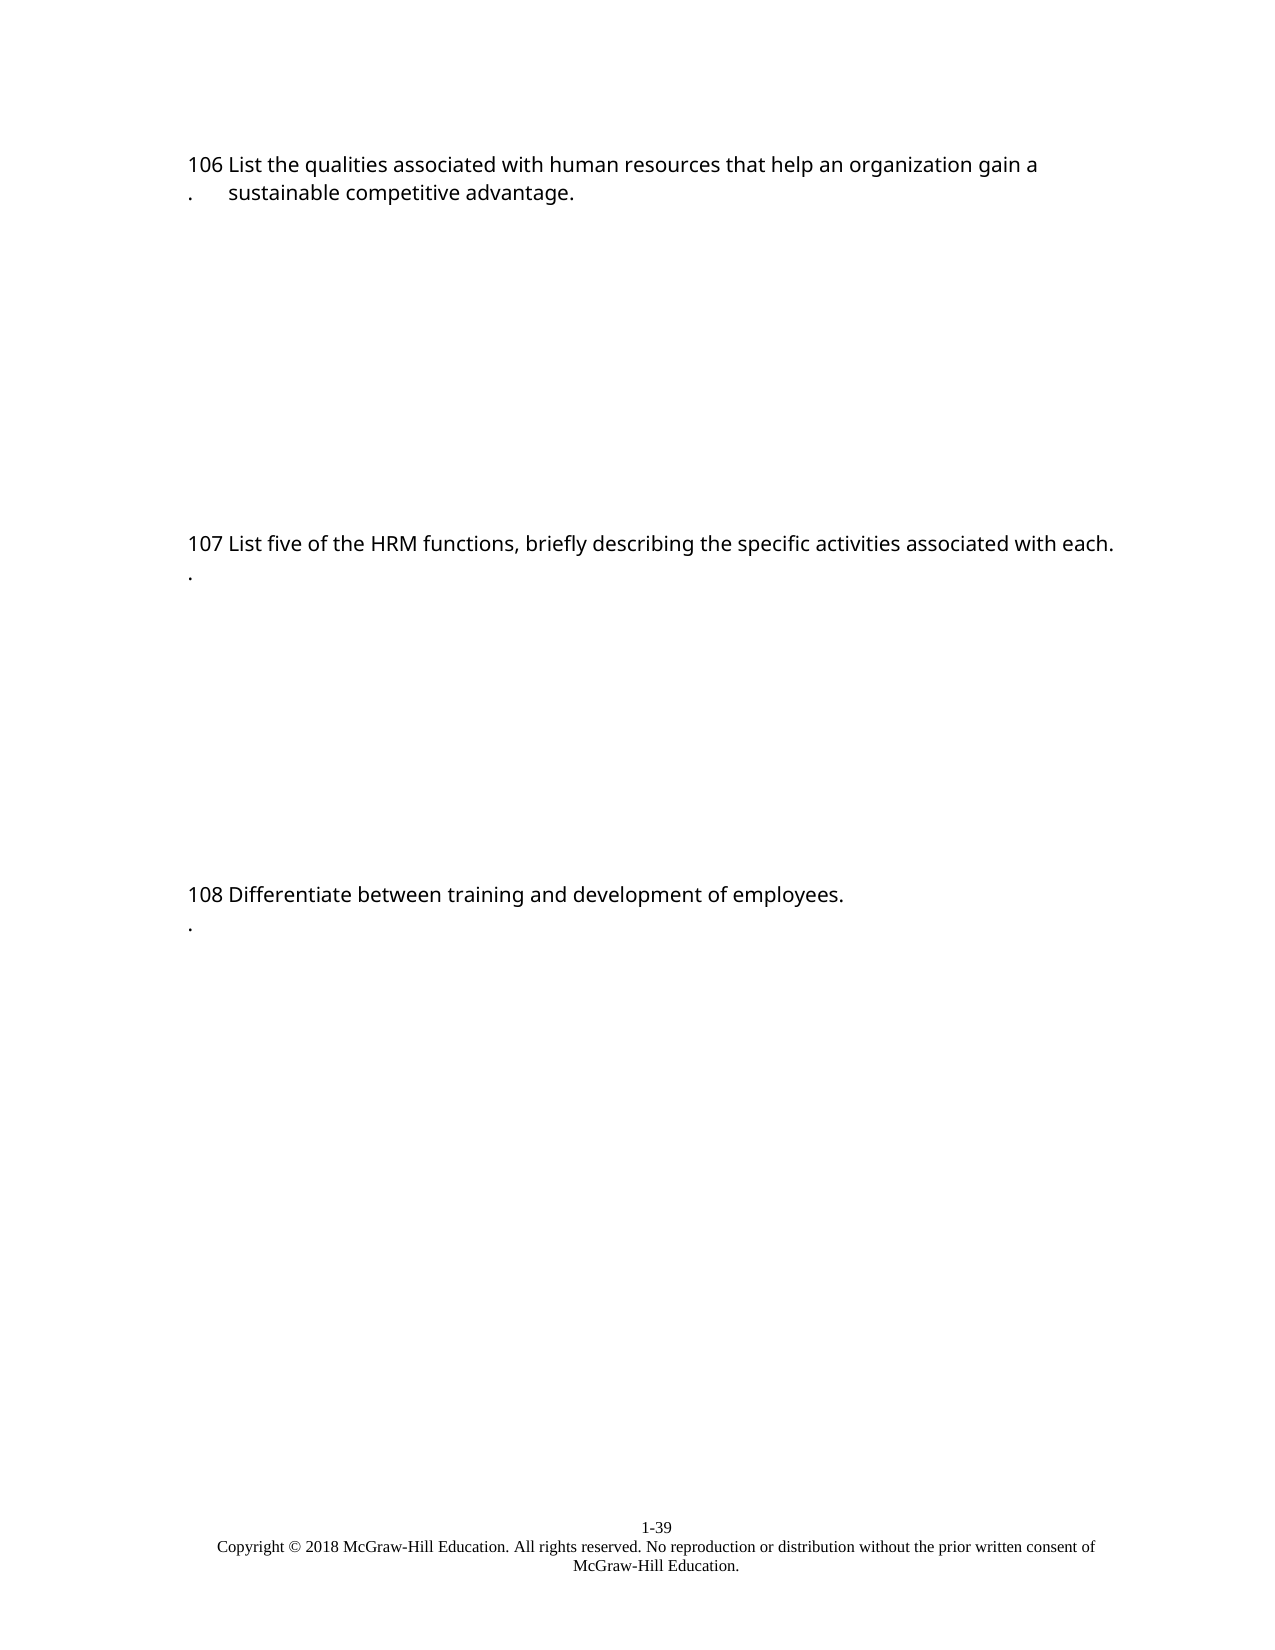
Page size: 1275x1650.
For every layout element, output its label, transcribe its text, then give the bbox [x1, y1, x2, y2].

table_header 108. [188, 880, 228, 1206]
table_header 106. [188, 150, 228, 504]
table_header List the qualities associated with human resources that help an organization gain a sustainable competitive advantage. [228, 150, 1125, 504]
table_header 107. [188, 529, 228, 855]
table_header Differentiate between training and development of employees. [228, 880, 1125, 1206]
table_header List five of the HRM functions, briefly describing the specific activities associated with each. [228, 529, 1125, 855]
